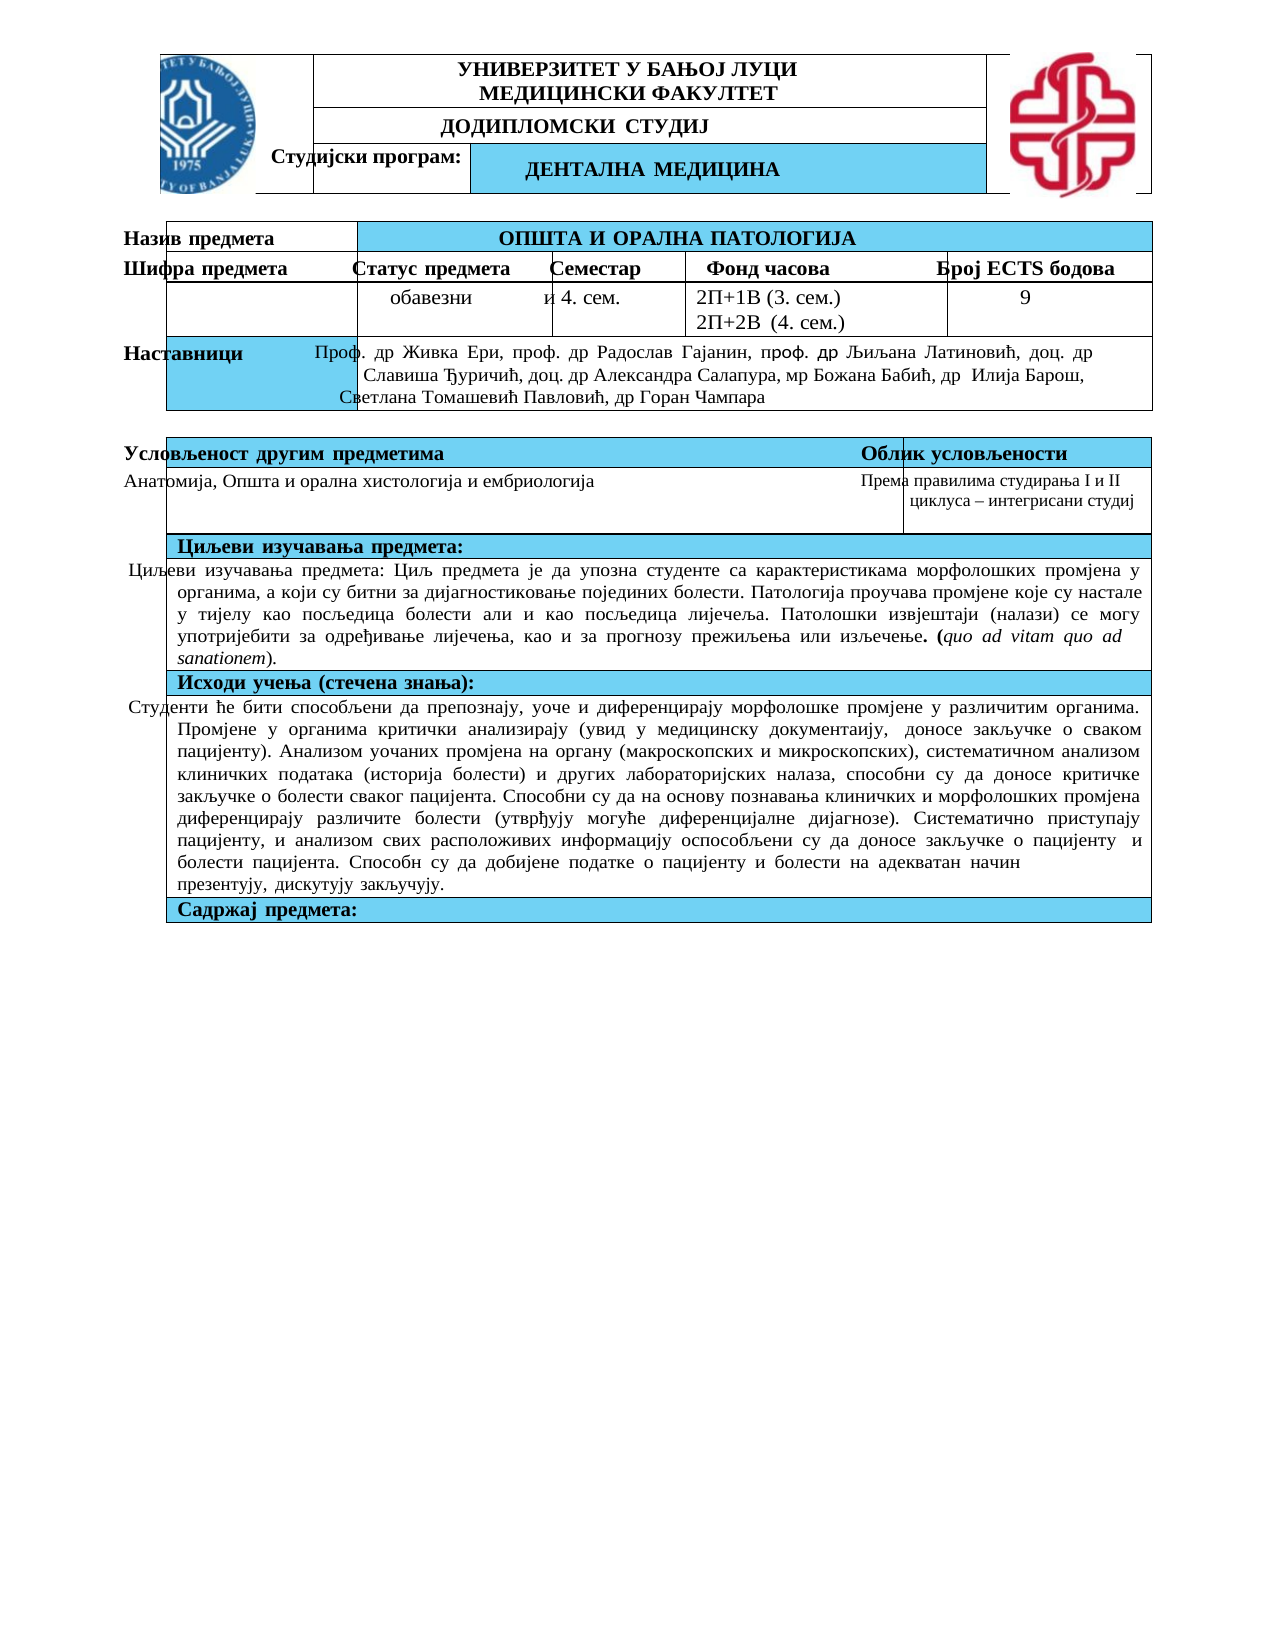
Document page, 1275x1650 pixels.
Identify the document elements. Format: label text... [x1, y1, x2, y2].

table_cell Студијски програм: [314, 144, 470, 193]
table_header [987, 55, 1010, 193]
table_cell Исходи учења (стечена знања): [167, 671, 1151, 695]
table_cell Шифра предмета [167, 252, 357, 281]
table_cell Проф. др Живка Ери, проф. др Радослав Гајанин, проф. др Љиљана Латиновић, доц. др Славиша Ђуричић, доц. др Александра Салапура, мр Божана Бабић, др Илија Барош, др Светлана Томашевић Павловић, др Горан Чампара [358, 337, 1152, 410]
table_cell 3. и 4. сем. [553, 283, 685, 336]
table_cell ДОДИПЛОМСКИ СТУДИЈ [314, 108, 986, 142]
table_cell Фонд часова [686, 252, 947, 281]
table_cell Према правилима студирања I и II циклуса – интегрисани студиј [904, 468, 1151, 533]
table_cell 9 [948, 283, 1152, 336]
table_header ОПШТА И ОРАЛНА ПАТОЛОГИЈА [358, 222, 1152, 251]
table_cell Студенти ће бити способљени да препознају, уоче и диференцирају морфолошке промјене у различитим органима. Промјене у органима критички анализирају (увид у медицинску документаију, доносе закључке о сваком пацијенту). Анализом уочаних промјена на органу (макроскопских и микроскопских), систематичном анализом клиничких података (историја болести) и других лабораторијских налаза, способни су да доносе критичке закључке о болести сваког пацијента. Способни су да на основу познавања клиничких и морфолошких промјена диференцирају различите болести (утврђују могуће диференцијалне дијагнозе). Систематично приступају пацијенту, и анализом свих расположивих информацију оспособљени су да доносе закључке о пацијенту и болести пацијента. Способн су да добијене податке о пацијенту и болести на адекватан начин презентују, дискутују закључују. [167, 696, 1151, 897]
table_header [256, 55, 313, 193]
table_cell Циљеви изучавања предмета: Циљ предмета је да упозна студенте са карактеристикама морфолошких промјена у органима, а који су битни за дијагностиковање појединих болести. Патологија проучава промјене које су настале у тијелу као посљедица болести али и као посљедица лијечеља. Патолошки извјештаји (налази) се могу употријебити за одређивање лијечења, као и за прогнозу прежиљења или изљечење. (quo ad vitam quo ad sanationem). [167, 559, 1151, 670]
picture [1010, 52, 1136, 199]
table_cell ДЕНТАЛНА МЕДИЦИНА [471, 144, 986, 193]
table_header Облик условљености [904, 438, 1151, 467]
table_cell обавезни [358, 283, 552, 336]
table_cell 2П+1В (3. сем.) 2П+2В (4. сем.) [686, 283, 947, 336]
table_cell Наставници [167, 337, 357, 410]
table_cell Семестар [553, 252, 685, 281]
table_cell [167, 283, 357, 336]
table_cell Број ЕCTS бодова [948, 252, 1152, 281]
table_cell Садржај предмета: [167, 898, 1151, 922]
table_cell Анатомија, Општа и орална хистологија и ембриологија [167, 468, 903, 533]
picture [160, 55, 256, 194]
table_header Условљеност другим предметима [167, 438, 903, 467]
table_header Назив предмета [167, 222, 357, 251]
table_cell Статус предмета [358, 252, 552, 281]
table_header [1136, 55, 1151, 193]
table_header УНИВЕРЗИТЕТ У БАЊОЈ ЛУЦИ МЕДИЦИНСКИ ФАКУЛТЕТ [314, 55, 986, 107]
table_cell Циљеви изучавања предмета: [167, 535, 1151, 558]
